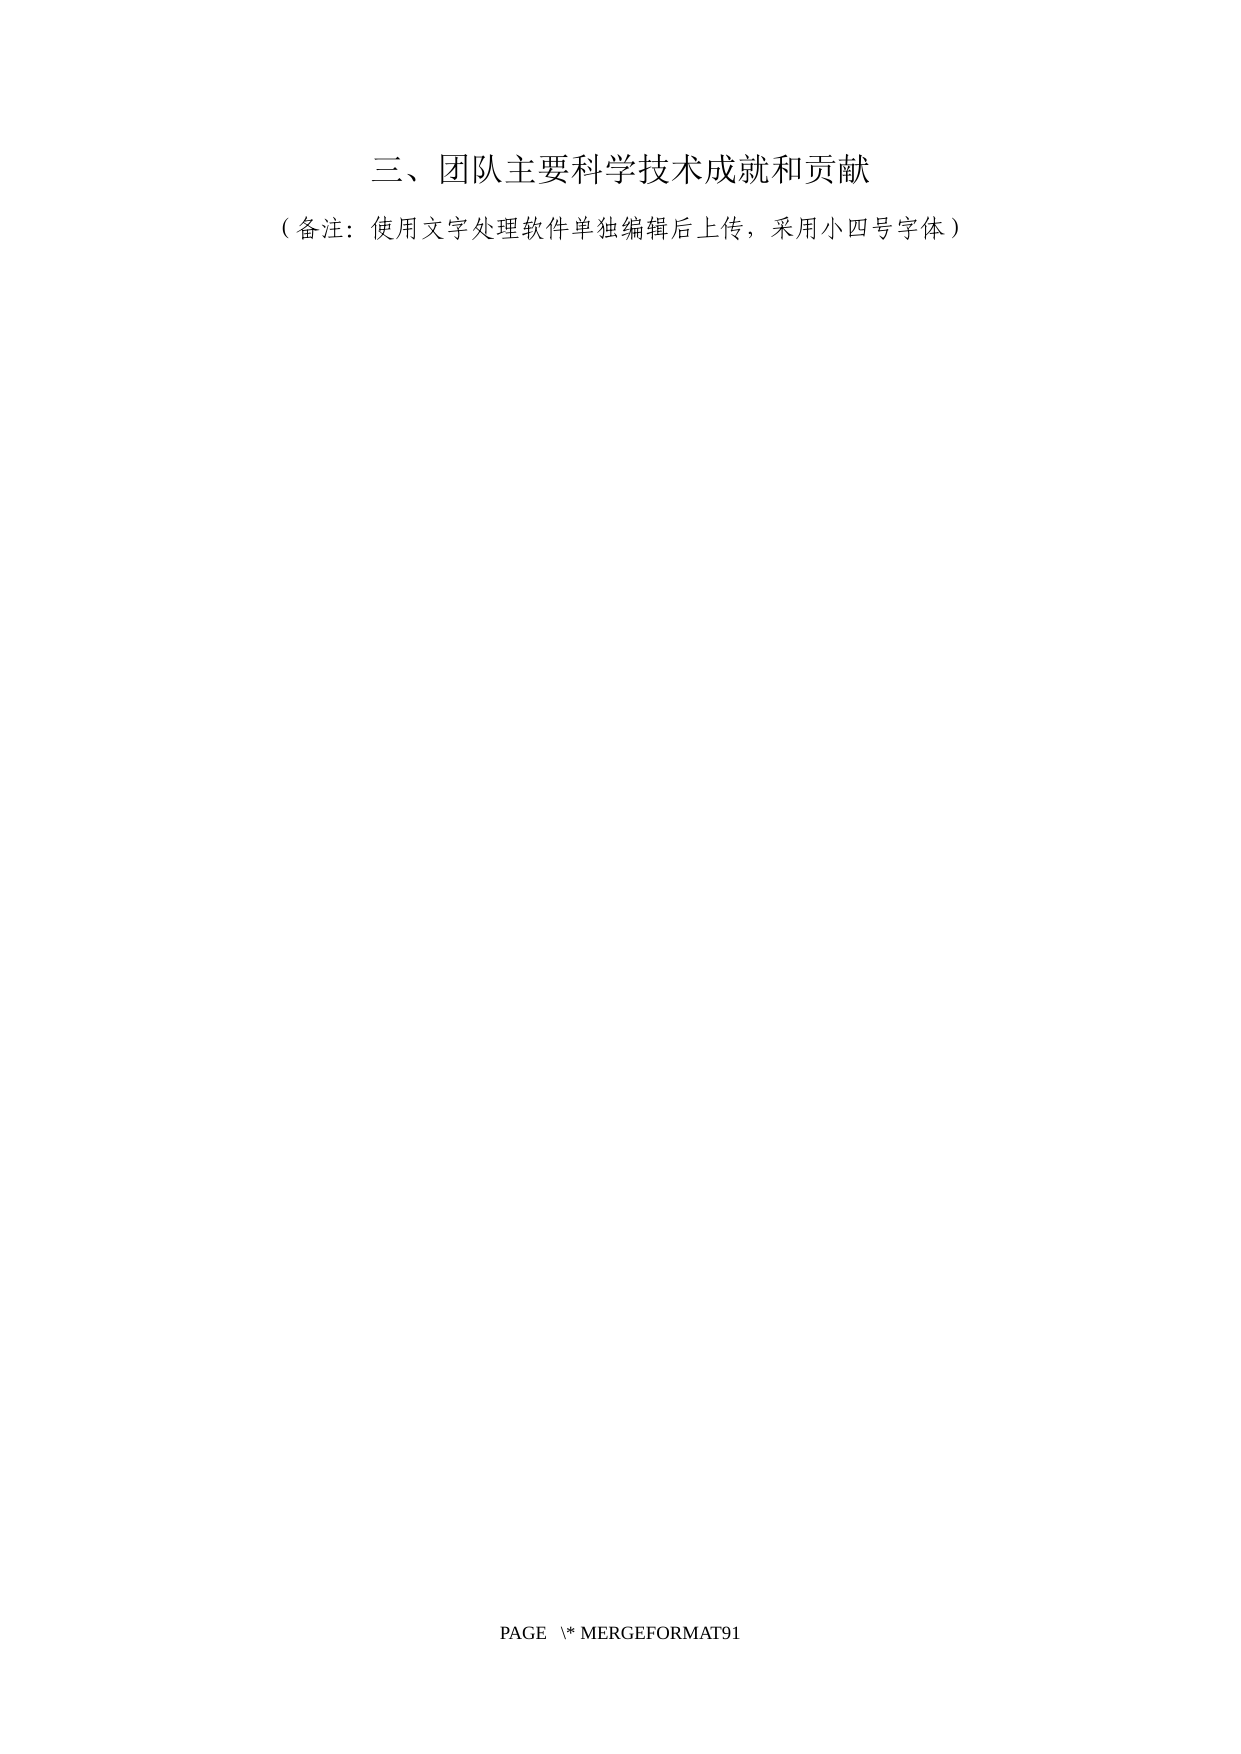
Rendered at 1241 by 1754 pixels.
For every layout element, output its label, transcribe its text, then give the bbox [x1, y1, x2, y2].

text （备注：使用文字处理软件单独编辑后上传，采用小四号字体） [130, 205, 1110, 245]
text 三、团队主要科学技术成就和贡献 [130, 148, 1110, 186]
